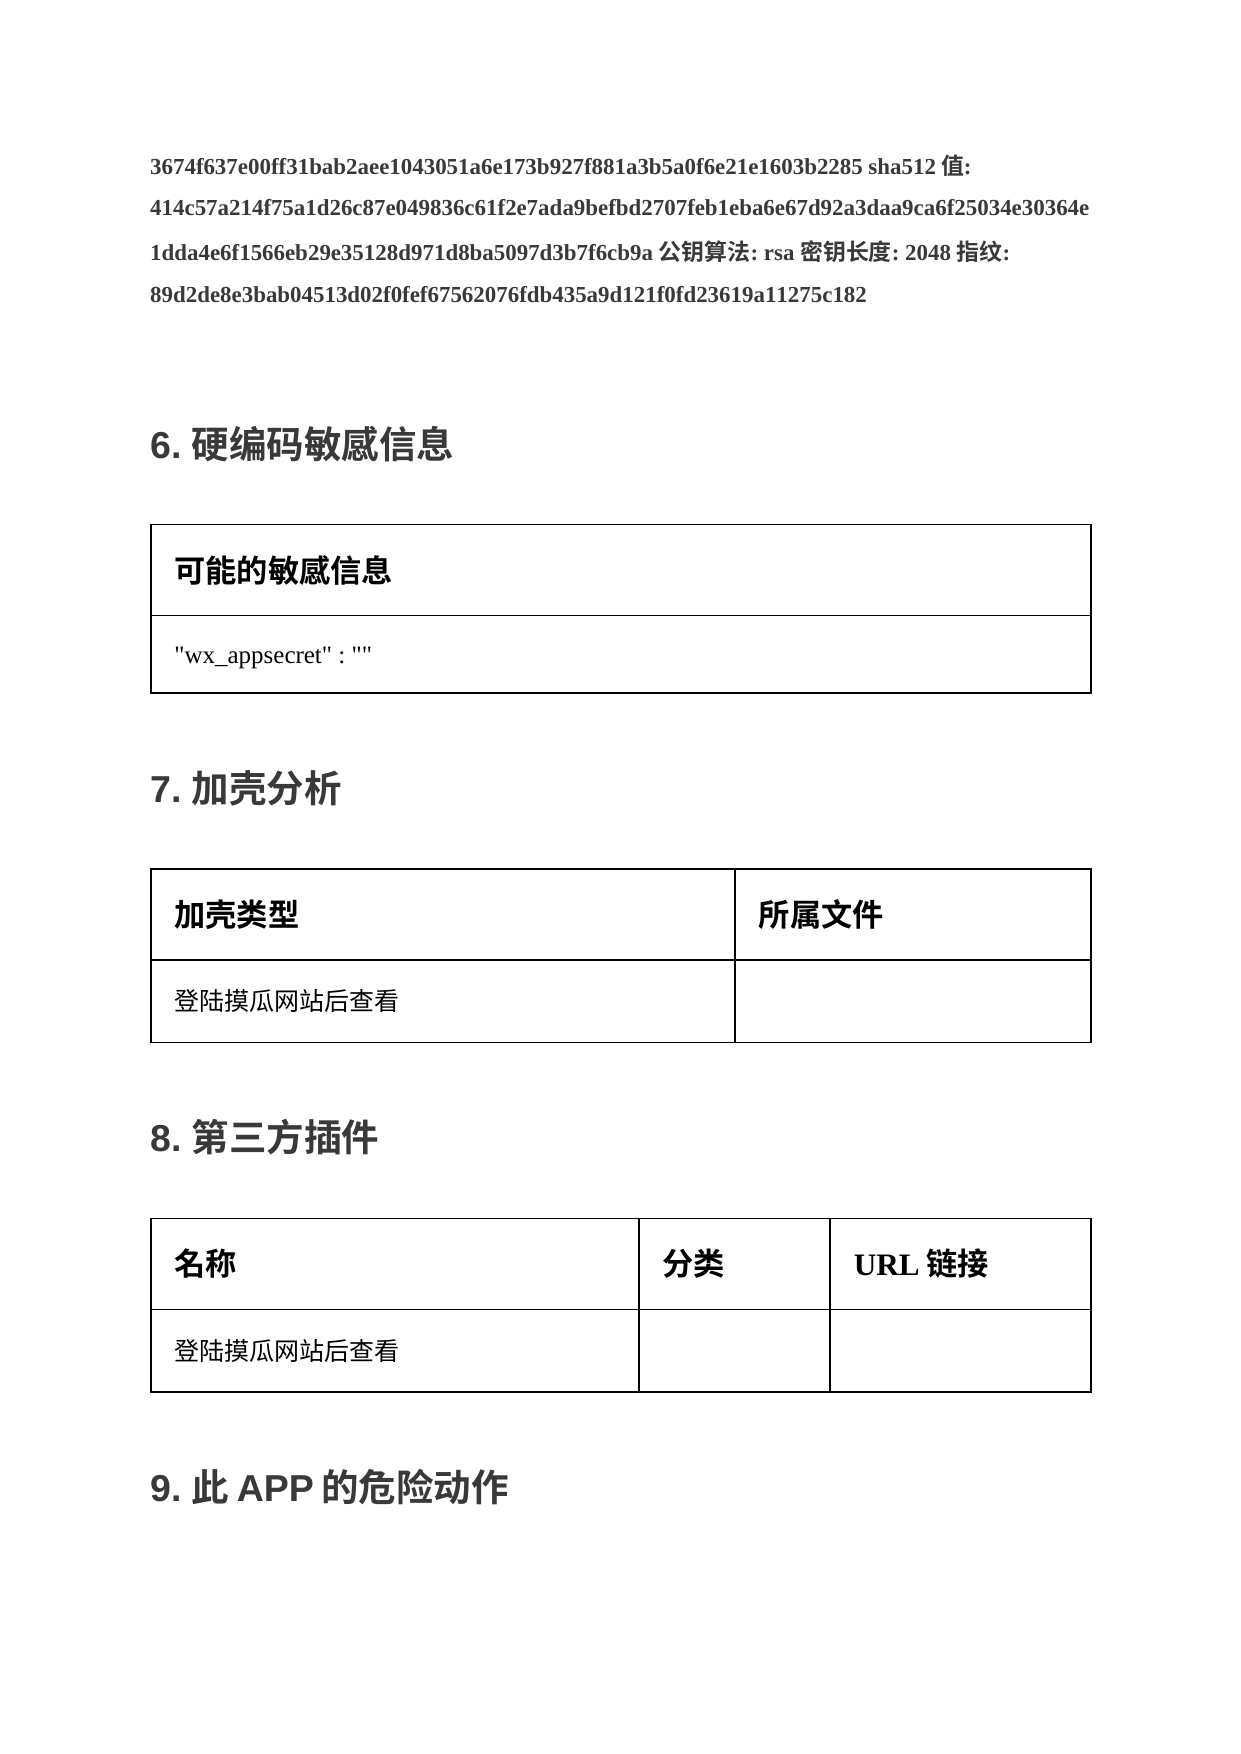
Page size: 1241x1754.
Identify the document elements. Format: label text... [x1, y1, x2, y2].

subtitle 7. 加壳分析 [150, 762, 1090, 813]
table_cell [640, 1310, 829, 1391]
table_cell 登陆摸瓜网站后查看 [152, 1310, 638, 1391]
table_header 分类 [640, 1219, 829, 1308]
table_cell 登陆摸瓜网站后查看 [152, 961, 734, 1041]
table_header 可能的敏感信息 [152, 525, 1090, 615]
table_header URL链接 [831, 1219, 1090, 1308]
table_cell "wx_appsecret" : "" [152, 616, 1090, 692]
table_cell [736, 961, 1090, 1041]
subtitle 9. 此APP的危险动作 [150, 1461, 1090, 1512]
subtitle 8. 第三方插件 [150, 1112, 1090, 1163]
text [150, 150, 1090, 307]
table_header 所属文件 [736, 870, 1090, 959]
subtitle 6. 硬编码敏感信息 [150, 418, 1090, 469]
table_header 名称 [152, 1219, 638, 1308]
table_cell [831, 1310, 1090, 1391]
table_header 加壳类型 [152, 870, 734, 959]
